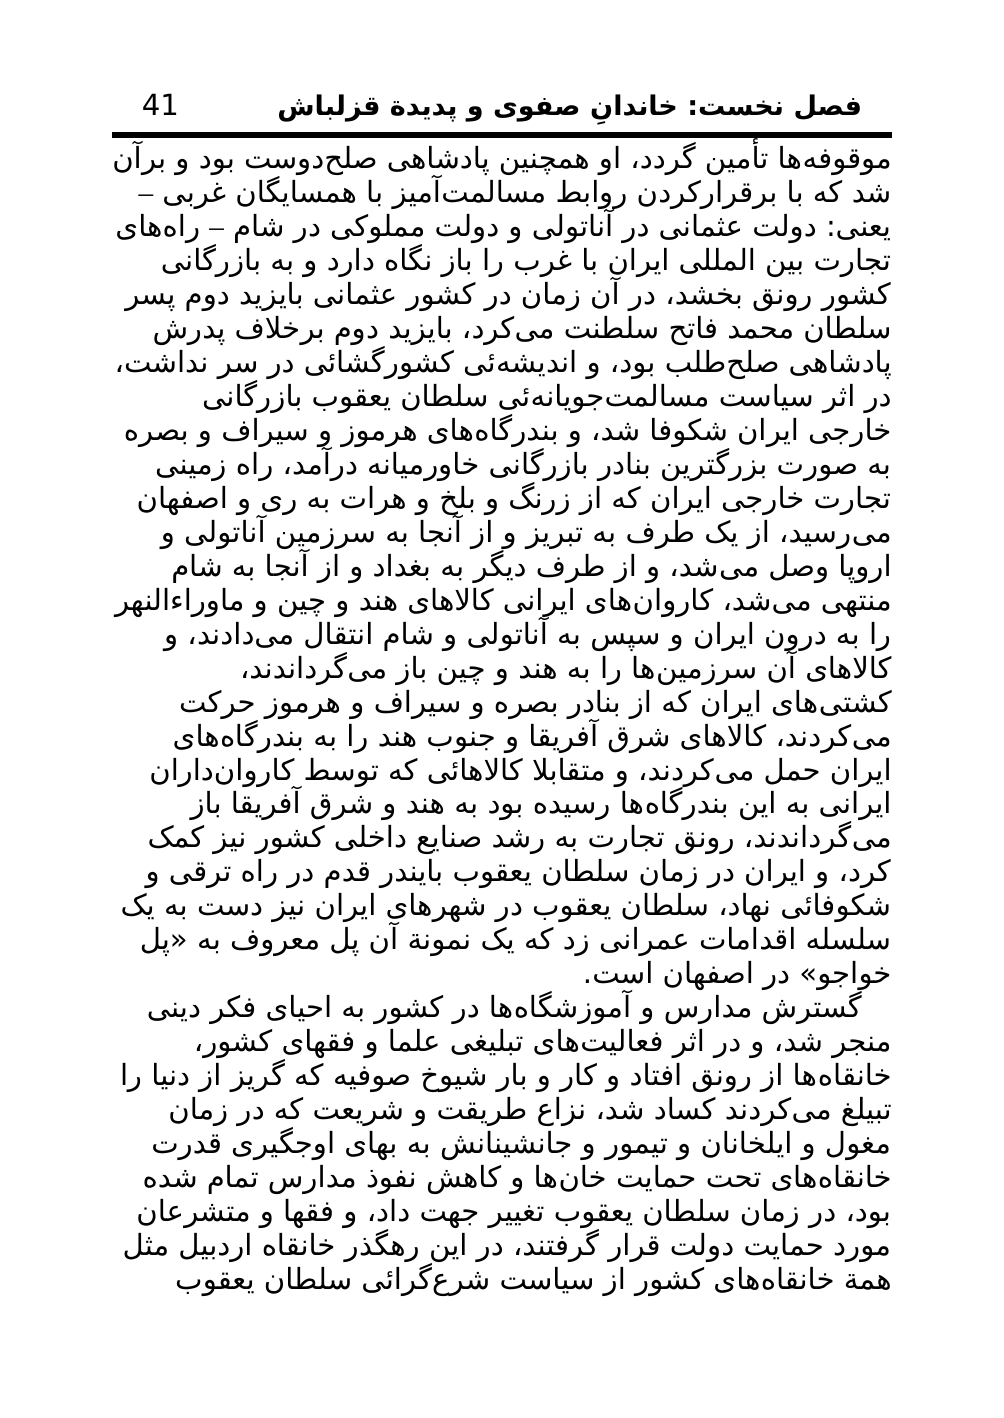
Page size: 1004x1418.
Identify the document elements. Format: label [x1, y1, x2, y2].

text [112, 141, 892, 991]
text [112, 991, 892, 1296]
